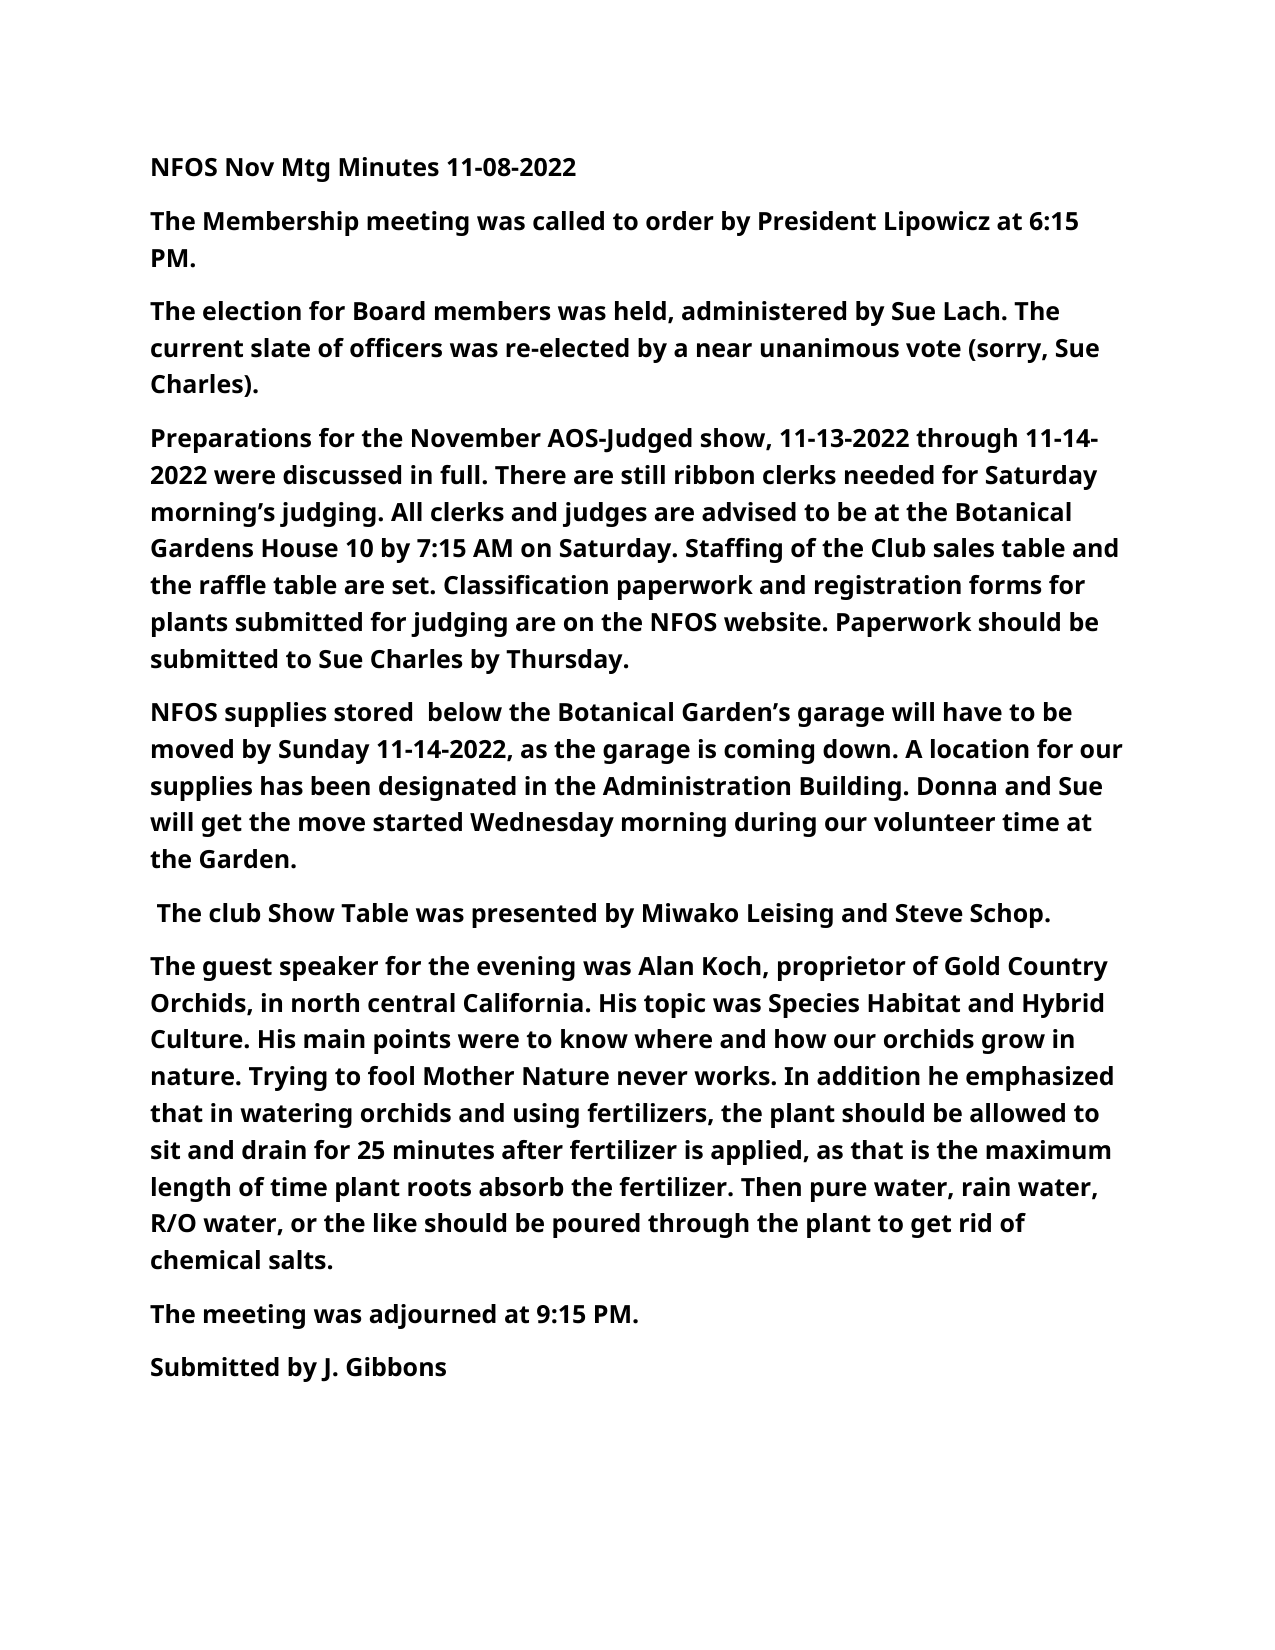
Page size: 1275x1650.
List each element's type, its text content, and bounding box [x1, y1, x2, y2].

text The meeting was adjourned at 9:15 PM. [150, 1296, 1125, 1330]
text The election for Board members was held, administered by Sue Lach. The current slate of officers was re-elected by a near unanimous vote (sorry, Sue Charles). [150, 294, 1125, 401]
text Submitted by J. Gibbons [150, 1350, 1125, 1384]
text Preparations for the November AOS-Judged show, 11-13-2022 through 11-14-2022 were discussed in full. There are still ribbon clerks needed for Saturday morning’s judging. All clerks and judges are advised to be at the Botanical Gardens House 10 by 7:15 AM on Saturday. Staffing of the Club sales table and the raffle table are set. Classification paperwork and registration forms for plants submitted for judging are on the NFOS website. Paperwork should be submitted to Sue Charles by Thursday. [150, 421, 1125, 675]
text The club Show Table was presented by Miwako Leising and Steve Schop. [150, 895, 1125, 929]
text The Membership meeting was called to order by President Lipowicz at 6:15 PM. [150, 203, 1125, 274]
text The guest speaker for the evening was Alan Koch, proprietor of Gold Country Orchids, in north central California. His topic was Species Habitat and Hybrid Culture. His main points were to know where and how our orchids grow in nature. Trying to fool Mother Nature never works. In addition he emphasized that in watering orchids and using fertilizers, the plant should be allowed to sit and drain for 25 minutes after fertilizer is applied, as that is the maximum length of time plant roots absorb the fertilizer. Then pure water, rain water, R/O water, or the like should be poured through the plant to get rid of chemical salts. [150, 949, 1125, 1277]
text NFOS Nov Mtg Minutes 11-08-2022 [150, 150, 1125, 184]
text NFOS supplies stored below the Botanical Garden’s garage will have to be moved by Sunday 11-14-2022, as the garage is coming down. A location for our supplies has been designated in the Administration Building. Donna and Sue will get the move started Wednesday morning during our volunteer time at the Garden. [150, 695, 1125, 876]
